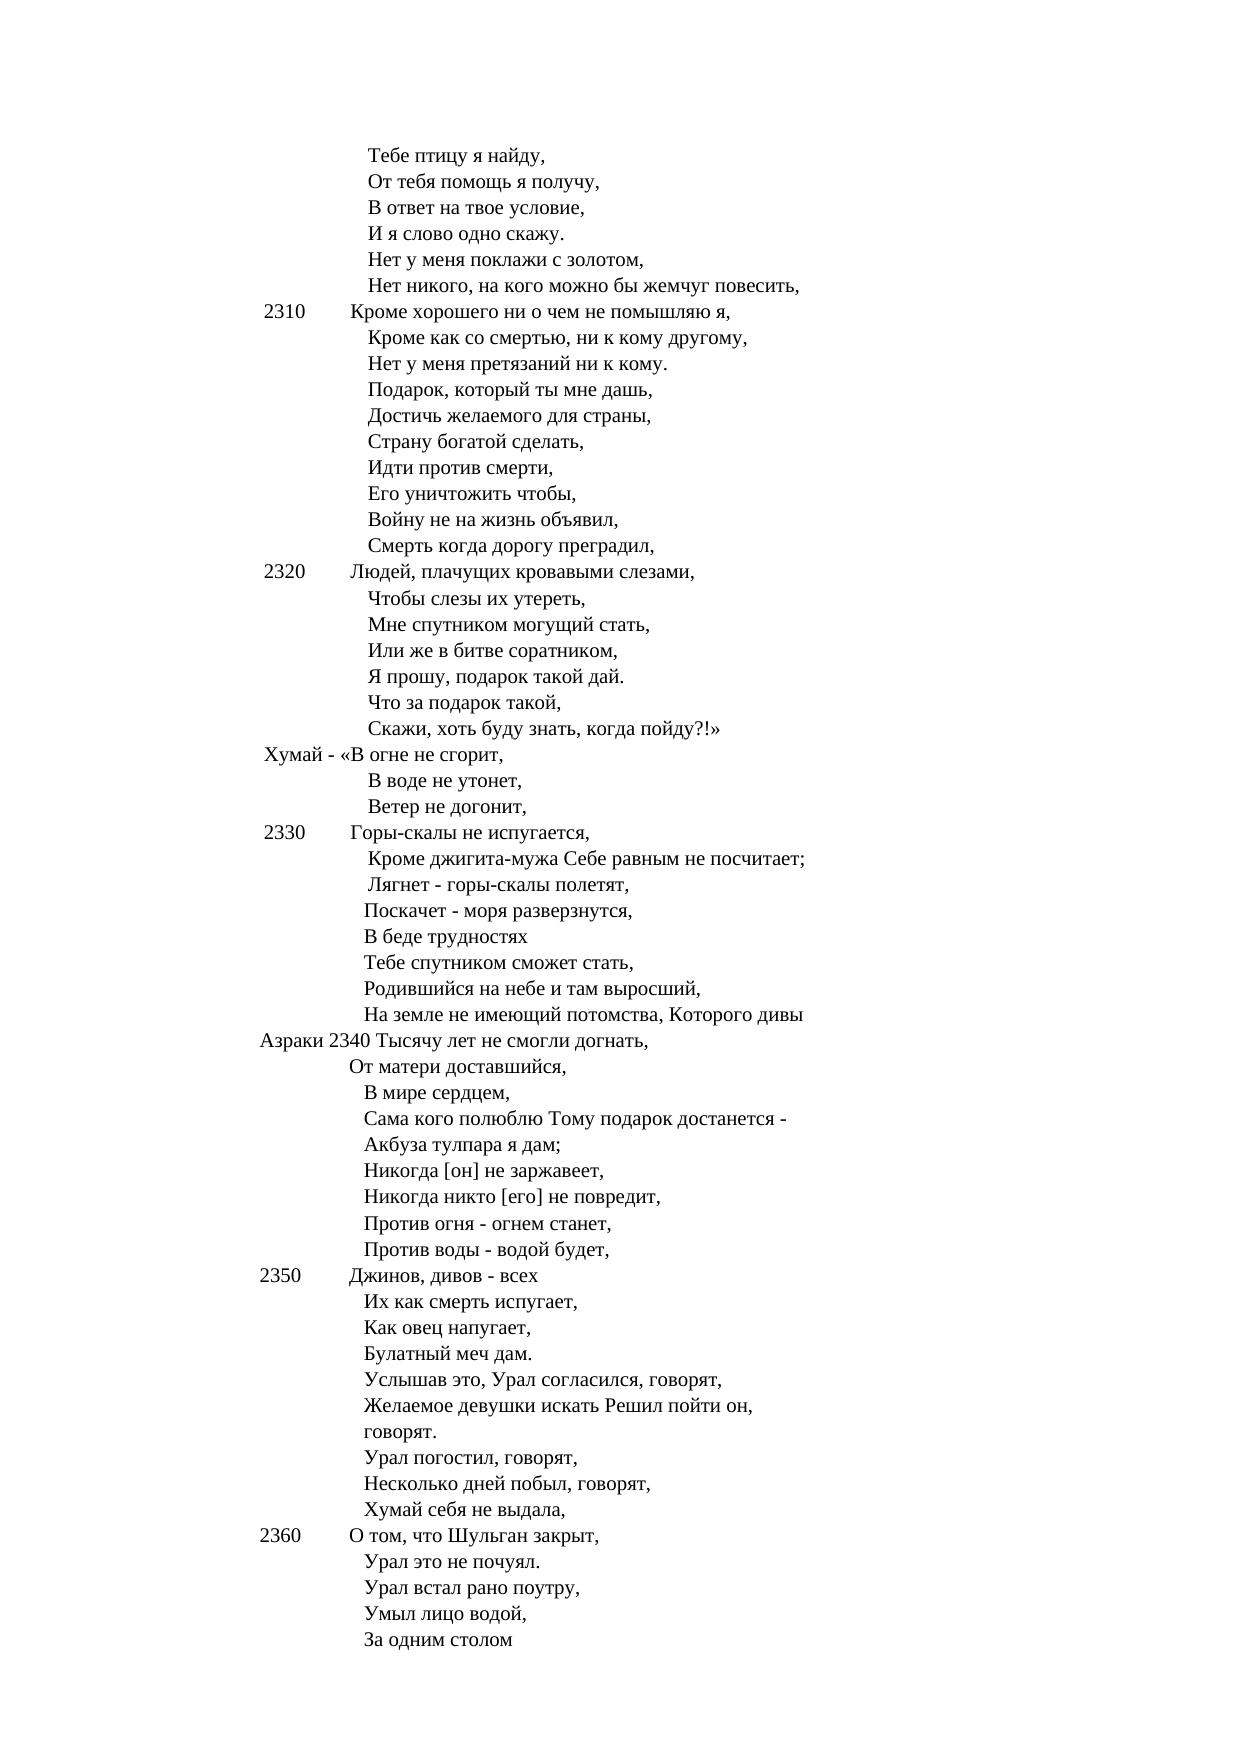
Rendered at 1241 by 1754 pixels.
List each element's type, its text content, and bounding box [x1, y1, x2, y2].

text Нет у меня претязаний ни к кому. [368, 350, 835, 376]
text На земле не имеющий потомства, Которого дивы Азраки 2340 Тысячу лет не смогли догнать, [259, 1001, 808, 1053]
text Ветер не догонит, [368, 792, 835, 818]
text За одним столом [363, 1626, 835, 1652]
text Урал встал рано поутру, [363, 1574, 835, 1600]
text Идти против смерти, [368, 454, 835, 480]
text Как овец напугает, [363, 1313, 835, 1339]
text Против огня - огнем станет, [363, 1209, 835, 1235]
text Их как смерть испугает, [363, 1287, 835, 1313]
text Страну богатой сделать, [368, 428, 835, 454]
text Смерть когда дорогу преградил, [368, 532, 835, 558]
text Никогда никто [его] не повредит, [363, 1183, 835, 1209]
text Урал это не почуял. [363, 1548, 835, 1574]
text Тебе спутником сможет стать, [363, 949, 835, 975]
text Сама кого полюблю Тому подарок достанется - Акбуза тулпара я дам; [363, 1105, 814, 1157]
text 2320 Людей, плачущих кровавыми слезами, [263, 558, 835, 584]
text Нет никого, на кого можно бы жемчуг повесить, 2310 Кроме хорошего ни о чем не помышляю я, [263, 272, 812, 324]
text 2350 Джинов, дивов - всех [259, 1261, 835, 1287]
text Лягнет - горы-скалы полетят, [368, 871, 835, 897]
text 2330 Горы-скалы не испугается, [263, 818, 835, 844]
text Тебе птицу я найду, [368, 141, 835, 167]
text Несколько дней побыл, говорят, [363, 1469, 835, 1496]
text Булатный меч дам. [363, 1339, 835, 1365]
text От тебя помощь я получу, [368, 167, 835, 193]
text Я прошу, подарок такой дай. [368, 662, 835, 688]
text Кроме джигита-мужа Себе равным не посчитает; [368, 844, 812, 871]
text В беде трудностях [363, 923, 835, 949]
text Достичь желаемого для страны, [368, 402, 835, 428]
text Никогда [он] не заржавеет, [363, 1157, 835, 1183]
text Нет у меня поклажи с золотом, [368, 246, 835, 272]
text Умыл лицо водой, [363, 1600, 835, 1626]
text Родившийся на небе и там выросший, [363, 975, 835, 1001]
text Войну не на жизнь объявил, [368, 506, 835, 532]
text Против воды - водой будет, [363, 1235, 835, 1261]
text Кроме как со смертью, ни к кому другому, [368, 324, 835, 350]
text Скажи, хоть буду знать, когда пойду?!» [368, 714, 835, 740]
text Что за подарок такой, [368, 688, 835, 714]
text Поскачет - моря разверзнутся, [363, 897, 835, 923]
text В мире сердцем, [363, 1079, 835, 1105]
text Мне спутником могущий стать, [368, 610, 835, 636]
text Его уничтожить чтобы, [368, 480, 835, 506]
text Или же в битве соратником, [368, 636, 835, 662]
text От матери доставшийся, [284, 1053, 835, 1079]
text Урал погостил, говорят, [363, 1443, 835, 1469]
text Подарок, который ты мне дашь, [368, 376, 835, 402]
text 2360 О том, что Шульган закрыт, [259, 1522, 835, 1548]
text И я слово одно скажу. [368, 219, 835, 246]
text Чтобы слезы их утереть, [368, 584, 835, 610]
text В ответ на твое условие, [368, 193, 835, 219]
text Хумай - «В огне не сгорит, [263, 740, 835, 766]
text Услышав это, Урал согласился, говорят, Желаемое девушки искать Решил пойти он, говорят. [363, 1365, 814, 1443]
text Хумай себя не выдала, [363, 1496, 835, 1522]
text В воде не утонет, [368, 766, 835, 792]
